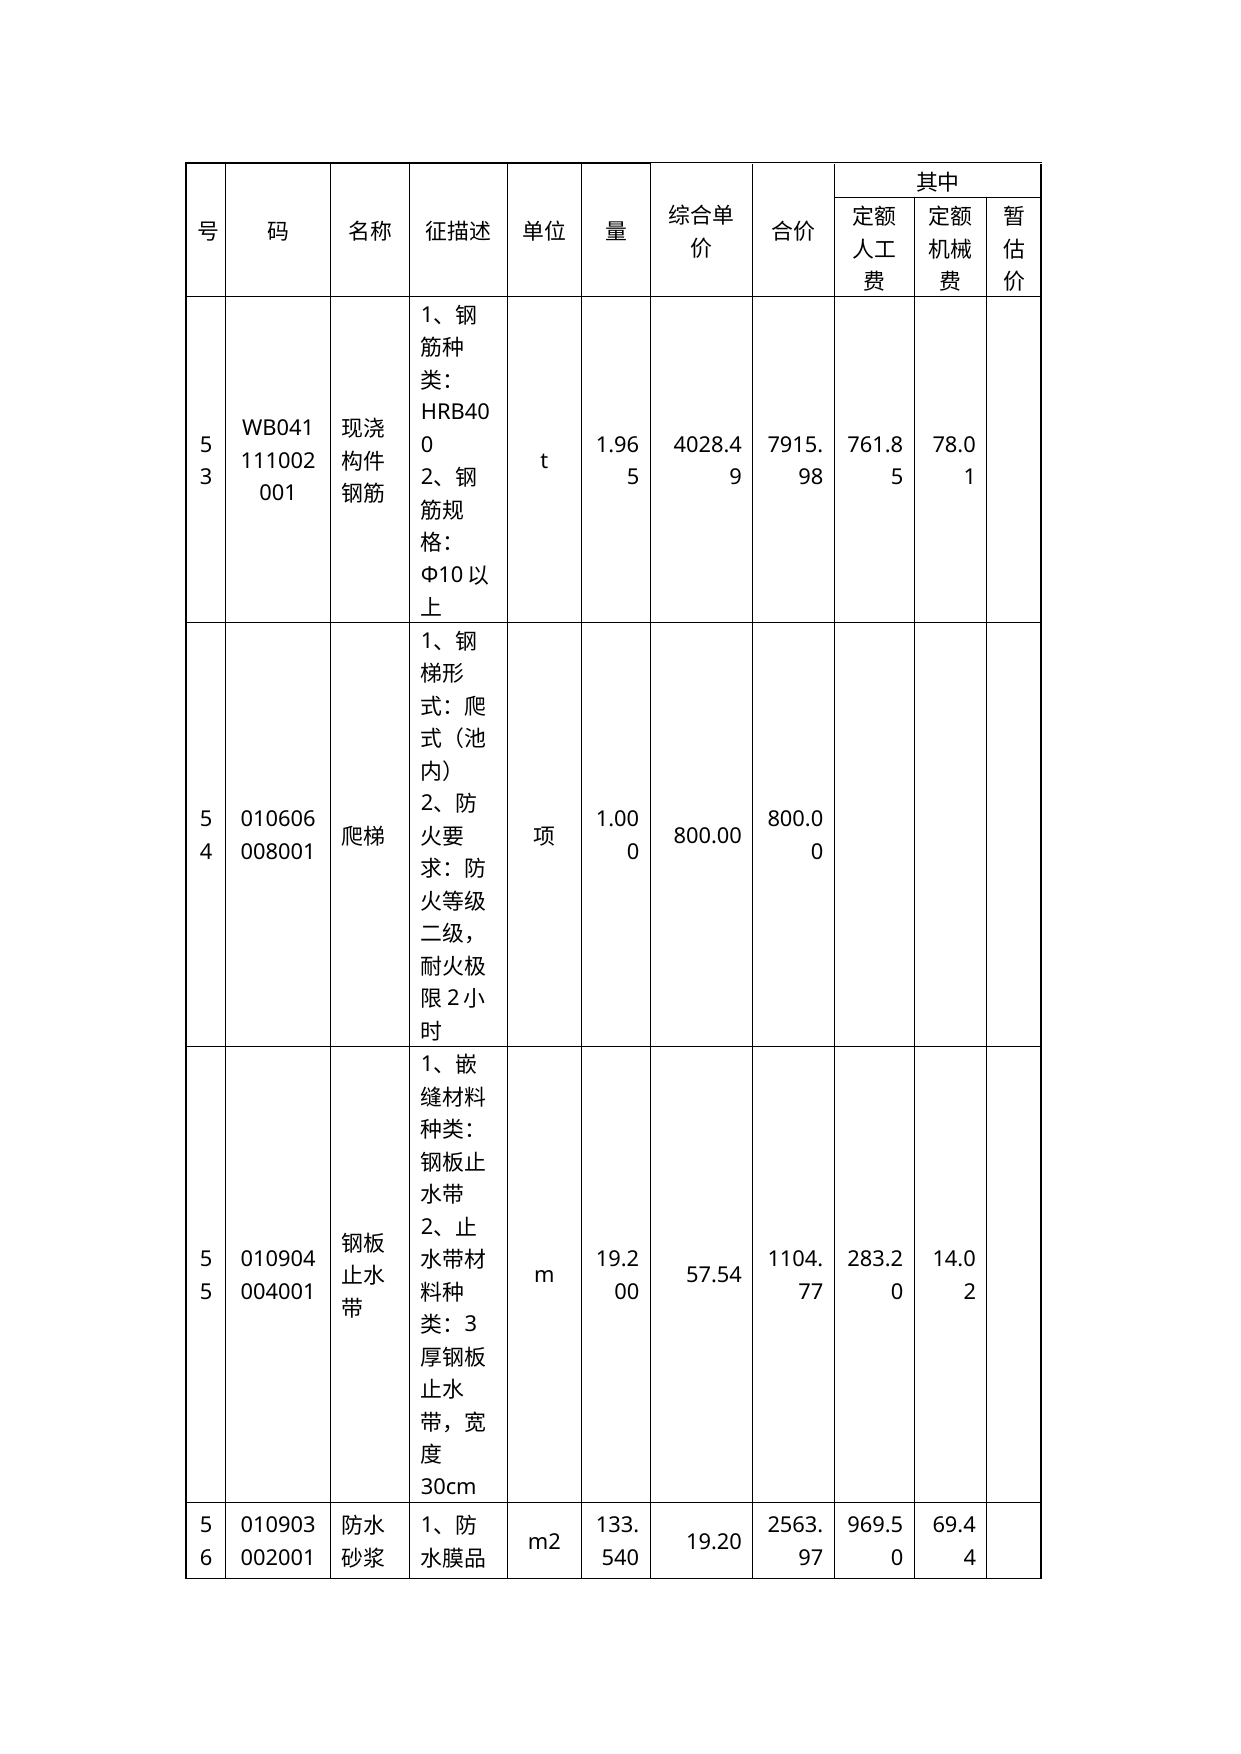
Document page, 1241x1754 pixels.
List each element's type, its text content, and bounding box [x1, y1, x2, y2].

table_cell t [508, 297, 581, 622]
table_cell 283.20 [835, 1047, 914, 1502]
table_cell 1.000 [582, 623, 650, 1046]
table_cell 计量 单位 [508, 164, 581, 296]
table_cell 1104.77 [753, 1047, 834, 1502]
table_cell [915, 623, 986, 1046]
table_cell 项目名称 [331, 164, 409, 296]
table_cell m [508, 1047, 581, 1502]
table_cell 其中 [834, 163, 1041, 197]
table_cell 7915.98 [753, 297, 834, 622]
table_cell 1、嵌缝材料种类：钢板止水带 2、止水带材料种类：3厚钢板止水带，宽度30cm [410, 1047, 507, 1502]
table_cell 项目编码 [226, 164, 330, 296]
table_cell 1.965 [582, 297, 650, 622]
table_cell WB041111002001 [226, 297, 330, 622]
table_cell [987, 623, 1040, 1046]
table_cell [410, 1503, 507, 1578]
table_cell 133.540 [582, 1503, 650, 1578]
table_cell 合价 [753, 163, 834, 296]
table_cell 761.85 [835, 297, 914, 622]
table_cell 54 [187, 623, 225, 1046]
table_cell 2563.97 [753, 1503, 834, 1578]
table_cell 4028.49 [651, 297, 752, 622]
table_cell [987, 1503, 1040, 1578]
table_cell 010903002001 [226, 1503, 330, 1578]
table_cell 现浇构件钢筋 [331, 297, 409, 622]
table_cell 800.00 [651, 623, 752, 1046]
table_cell 010606008001 [226, 623, 330, 1046]
table_cell [835, 623, 914, 1046]
table_cell 定额 人工费 [835, 198, 914, 296]
table_cell 56 [187, 1503, 225, 1578]
table_cell 010904004001 [226, 1047, 330, 1502]
table_cell 1、钢梯形式：爬式（池内） 2、防火要求：防火等级二级，耐火极限2小时 [410, 623, 507, 1046]
table_cell 项目特征描述 [410, 164, 507, 296]
table_cell 14.02 [915, 1047, 986, 1502]
table_cell 57.54 [651, 1047, 752, 1502]
table_cell 爬梯 [331, 623, 409, 1046]
table_cell 78.01 [915, 297, 986, 622]
table_cell 55 [187, 1047, 225, 1502]
table_cell 序号 [187, 164, 225, 296]
table_cell 工程量 [582, 164, 650, 296]
table_cell 钢板止水带 [331, 1047, 409, 1502]
table_cell 19.20 [651, 1503, 752, 1578]
table_cell [987, 1047, 1040, 1502]
table_cell 969.50 [835, 1503, 914, 1578]
table_cell 1、钢筋种类：HRB400 2、钢筋规格：Φ10以上 [410, 297, 507, 622]
table_cell 综合单价 [651, 163, 753, 296]
table_cell 800.00 [753, 623, 834, 1046]
table_cell 项 [508, 623, 581, 1046]
table_cell 19.200 [582, 1047, 650, 1502]
table_cell [987, 297, 1040, 622]
table_cell 定额 机械费 [915, 198, 986, 296]
table_cell 暂估价 [987, 198, 1040, 296]
table_cell 53 [187, 297, 225, 622]
table_cell m2 [508, 1503, 581, 1578]
table_cell 防水砂浆 [331, 1503, 409, 1578]
table_cell 69.44 [915, 1503, 986, 1578]
